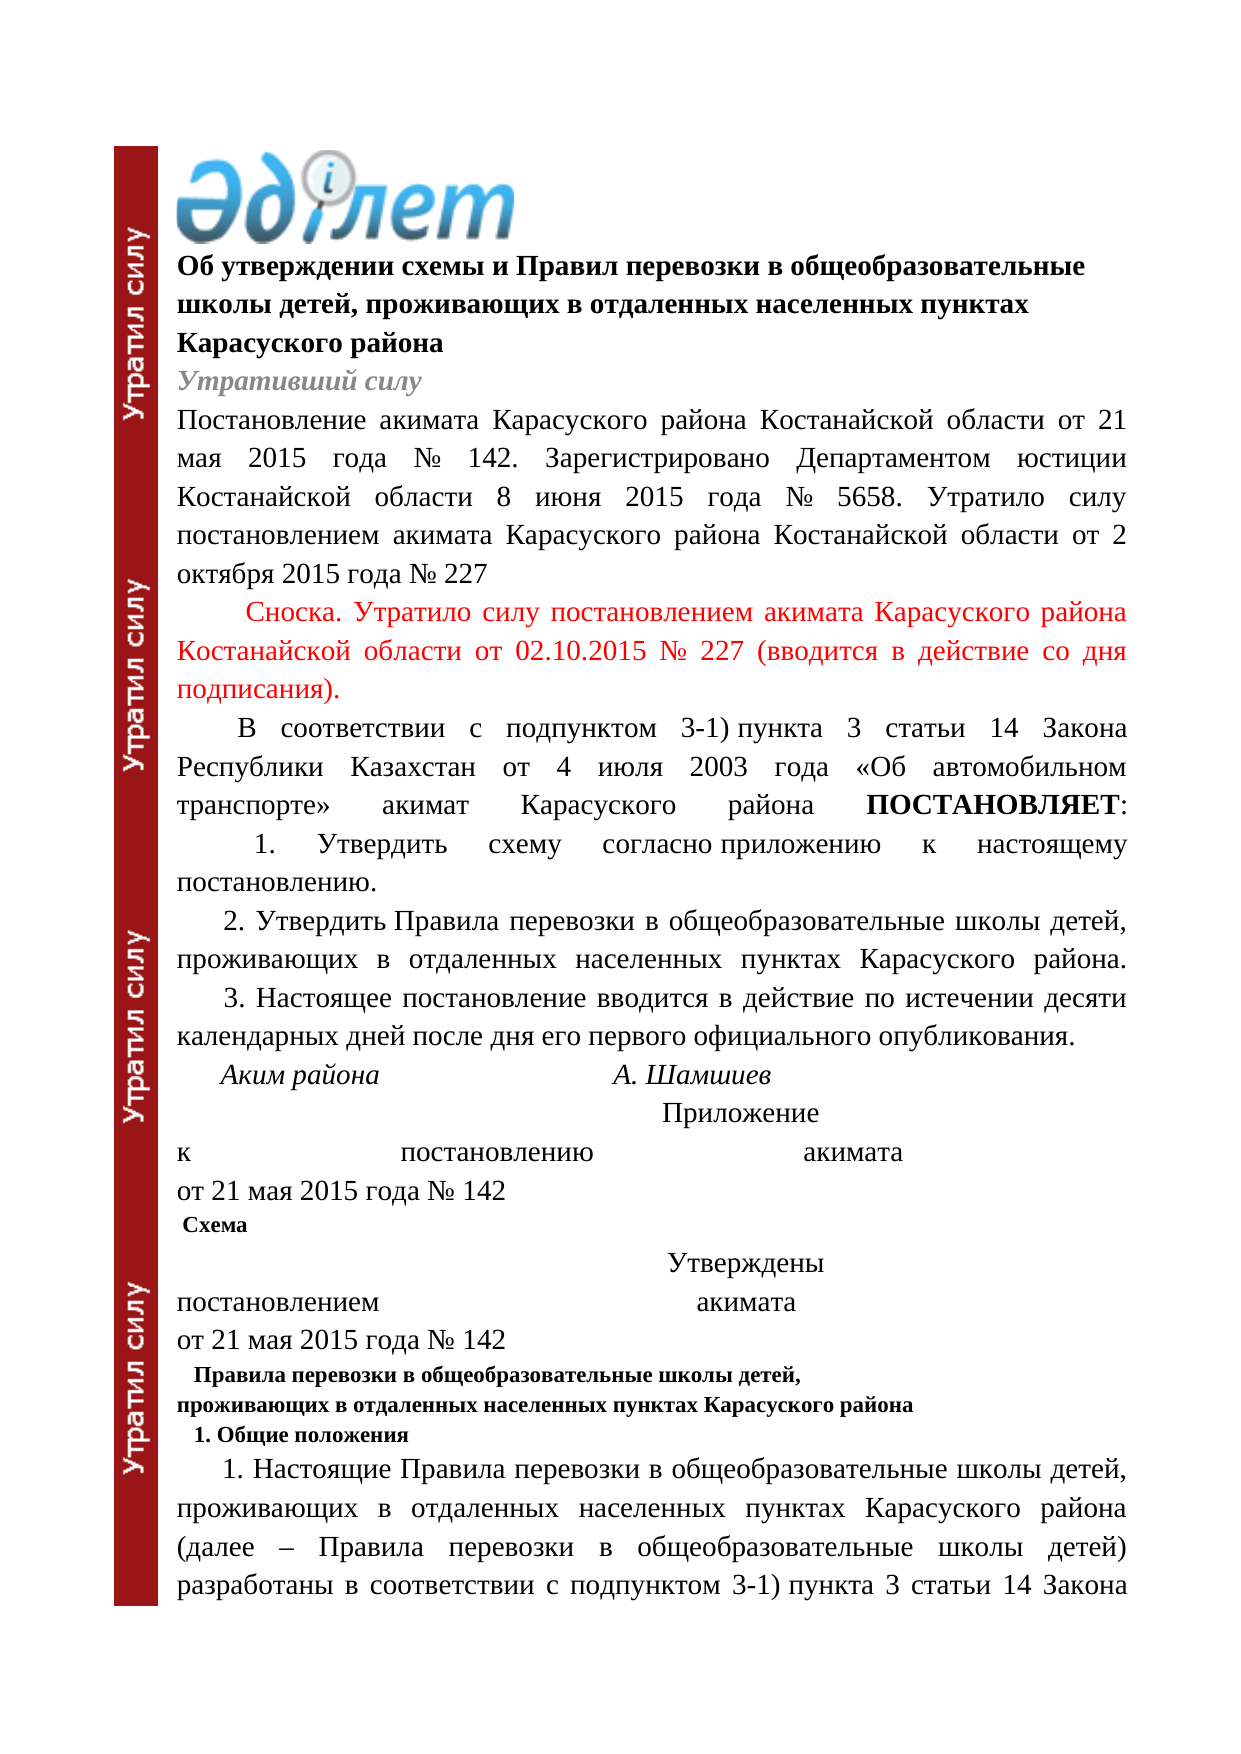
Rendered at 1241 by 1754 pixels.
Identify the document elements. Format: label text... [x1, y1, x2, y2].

text 1. Общие положения [112, 1421, 1128, 1448]
text В соответствии с подпунктом 3-1) пункта 3 статьи 14 Закона Республики Казахстан от 4 июля 2003 года «Об автомобильном транспорте» акимат Карасуского района ПОСТАНОВЛЯЕТ: 1. Утвердить схему согласно приложению к настоящему постановлению. 2. Утвердить Правила перевозки в общеобразовательные школы детей, проживающих в отдаленных населенных пунктах Карасуского района. 3. Настоящее постановление вводится в действие по истечении десяти календарных дней после дня его первого официального опубликования. [112, 710, 1128, 1052]
picture [114, 1052, 158, 1057]
picture [114, 358, 158, 363]
text Приложение к постановлению акимата от 21 мая 2015 года № 142 [112, 1096, 1128, 1206]
picture [114, 1601, 158, 1606]
picture [114, 146, 158, 248]
picture [114, 1206, 158, 1211]
text Утверждены постановлением акимата от 21 мая 2015 года № 142 [112, 1245, 1128, 1356]
picture [114, 1417, 158, 1421]
picture [176, 150, 515, 244]
picture [114, 397, 158, 402]
picture [114, 705, 158, 710]
text Правила перевозки в общеобразовательные школы детей, проживающих в отдаленных населенных пунктах Карасуского района [112, 1361, 1128, 1417]
text Аким района А. Шамшиев [112, 1057, 1128, 1091]
picture [114, 1356, 158, 1361]
text Сноска. Утратило силу постановлением акимата Карасуского района Костанайской области от 02.10.2015 № 227 (вводится в действие со дня подписания). [112, 594, 1128, 705]
picture [114, 1237, 158, 1245]
text Постановление акимата Карасуского района Костанайской области от 21 мая 2015 года № 142. Зарегистрировано Департаментом юстиции Костанайской области 8 июня 2015 года № 5658. Утратило силу постановлением акимата Карасуского района Костанайской области от 2 октября 2015 года № 227 [112, 402, 1128, 589]
text Схема [112, 1211, 1128, 1237]
picture [114, 1091, 158, 1096]
picture [114, 589, 158, 594]
text Утративший силу [112, 363, 1128, 397]
text Об утверждении схемы и Правил перевозки в общеобразовательные школы детей, проживающих в отдаленных населенных пунктах Карасуского района [112, 248, 1128, 358]
picture [114, 1448, 158, 1452]
